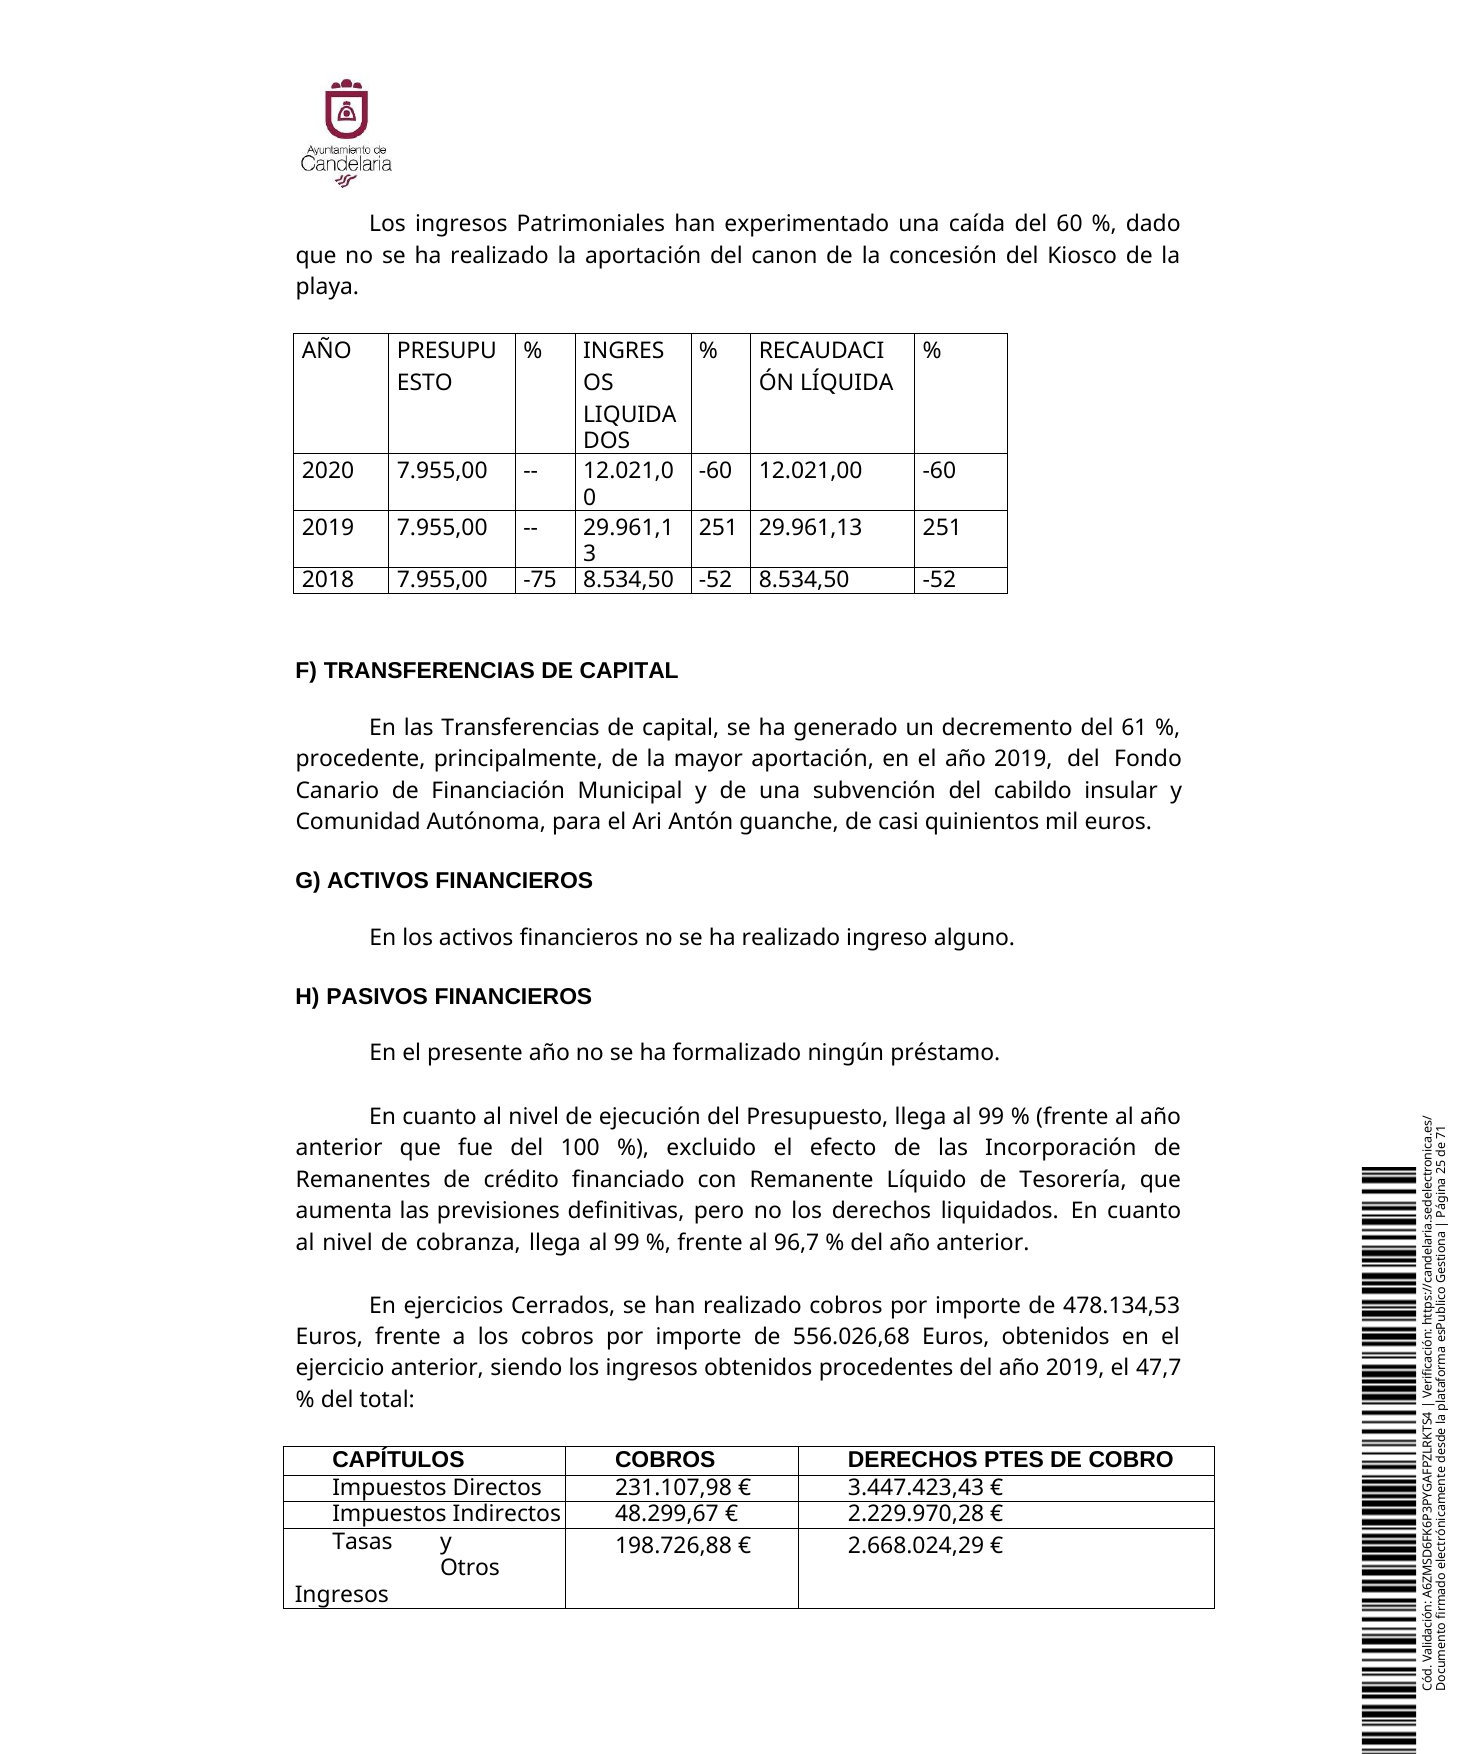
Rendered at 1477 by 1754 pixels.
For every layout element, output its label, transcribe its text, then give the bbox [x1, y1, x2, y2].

table_cell 7.955,00 [389, 511, 515, 567]
table_header CAPÍTULOS [284, 1447, 565, 1475]
subtitle TRANSFERENCIAS DE CAPITAL [295, 657, 1426, 683]
table_cell -52 [915, 568, 1007, 593]
table_cell 7.955,00 [389, 568, 515, 593]
text En los activos financieros no se ha realizado ingreso alguno. [369, 921, 1426, 952]
table_header INGRES OS LIQUIDA DOS [576, 334, 691, 453]
table_header PRESUPU ESTO [389, 334, 515, 453]
table_cell 8.534,50 [751, 568, 914, 593]
table_cell 7.955,00 [389, 454, 515, 510]
table_cell 2.668.024,29 € [799, 1529, 1214, 1607]
table_cell 251 [692, 511, 750, 567]
table_header COBROS [566, 1447, 798, 1475]
table_header % [915, 334, 1007, 453]
table_cell 48.299,67 € [566, 1502, 798, 1528]
table_cell Impuestos Directos [284, 1476, 565, 1501]
picture [301, 73, 393, 189]
text En las Transferencias de capital, se ha generado un decremento del 61 %, procedente, principalmente, de la mayor aportación, en el año 2019, del Fondo Canario de Financiación Municipal y de una subvención del cabildo insular y Comunidad Autónoma, para el Ari Antón guanche, de casi quinientos mil euros. [295, 711, 1182, 836]
table_cell Impuestos Indirectos [284, 1502, 565, 1528]
text En ejercicios Cerrados, se han realizado cobros por importe de 478.134,53 Euros, frente a los cobros por importe de 556.026,68 Euros, obtenidos en el ejercicio anterior, siendo los ingresos obtenidos procedentes del año 2019, el 47,7 % del total: [295, 1289, 1181, 1414]
table_cell Tasas y Otros Ingresos [284, 1529, 565, 1607]
table_cell 2018 [294, 568, 388, 593]
table_header DERECHOS PTES DE COBRO [799, 1447, 1214, 1475]
table_header % [692, 334, 750, 453]
subtitle ACTIVOS FINANCIEROS [295, 867, 1426, 893]
table_cell -- [516, 511, 575, 567]
table_cell 29.961,1 3 [576, 511, 691, 567]
table_cell -52 [692, 568, 750, 593]
text En el presente año no se ha formalizado ningún préstamo. [369, 1036, 1426, 1068]
table_cell 3.447.423,43 € [799, 1476, 1214, 1501]
table_header % [516, 334, 575, 453]
table_cell 12.021,0 0 [576, 454, 691, 510]
table_header RECAUDACI ÓN LÍQUIDA [751, 334, 914, 453]
table_cell 231.107,98 € [566, 1476, 798, 1501]
table_cell 12.021,00 [751, 454, 914, 510]
text En cuanto al nivel de ejecución del Presupuesto, llega al 99 % (frente al año anterior que fue del 100 %), excluido el efecto de las Incorporación de Remanentes de crédito financiado con Remanente Líquido de Tesorería, que aumenta las previsiones definitivas, pero no los derechos liquidados. En cuanto al nivel de cobranza, llega al 99 %, frente al 96,7 % del año anterior. [295, 1100, 1182, 1257]
table_cell -60 [915, 454, 1007, 510]
table_cell 198.726,88 € [566, 1529, 798, 1607]
picture [1361, 1167, 1417, 1754]
text Los ingresos Patrimoniales han experimentado una caída del 60 %, dado que no se ha realizado la aportación del canon de la concesión del Kiosco de la playa. [295, 207, 1181, 301]
table_cell 251 [915, 511, 1007, 567]
table_cell 2019 [294, 511, 388, 567]
table_cell -60 [692, 454, 750, 510]
subtitle PASIVOS FINANCIEROS [295, 983, 1426, 1009]
table_header AÑO [294, 334, 388, 453]
table_cell 2020 [294, 454, 388, 510]
table_cell -75 [516, 568, 575, 593]
table_cell 8.534,50 [576, 568, 691, 593]
table_cell 29.961,13 [751, 511, 914, 567]
table_cell 2.229.970,28 € [799, 1502, 1214, 1528]
table_cell -- [516, 454, 575, 510]
